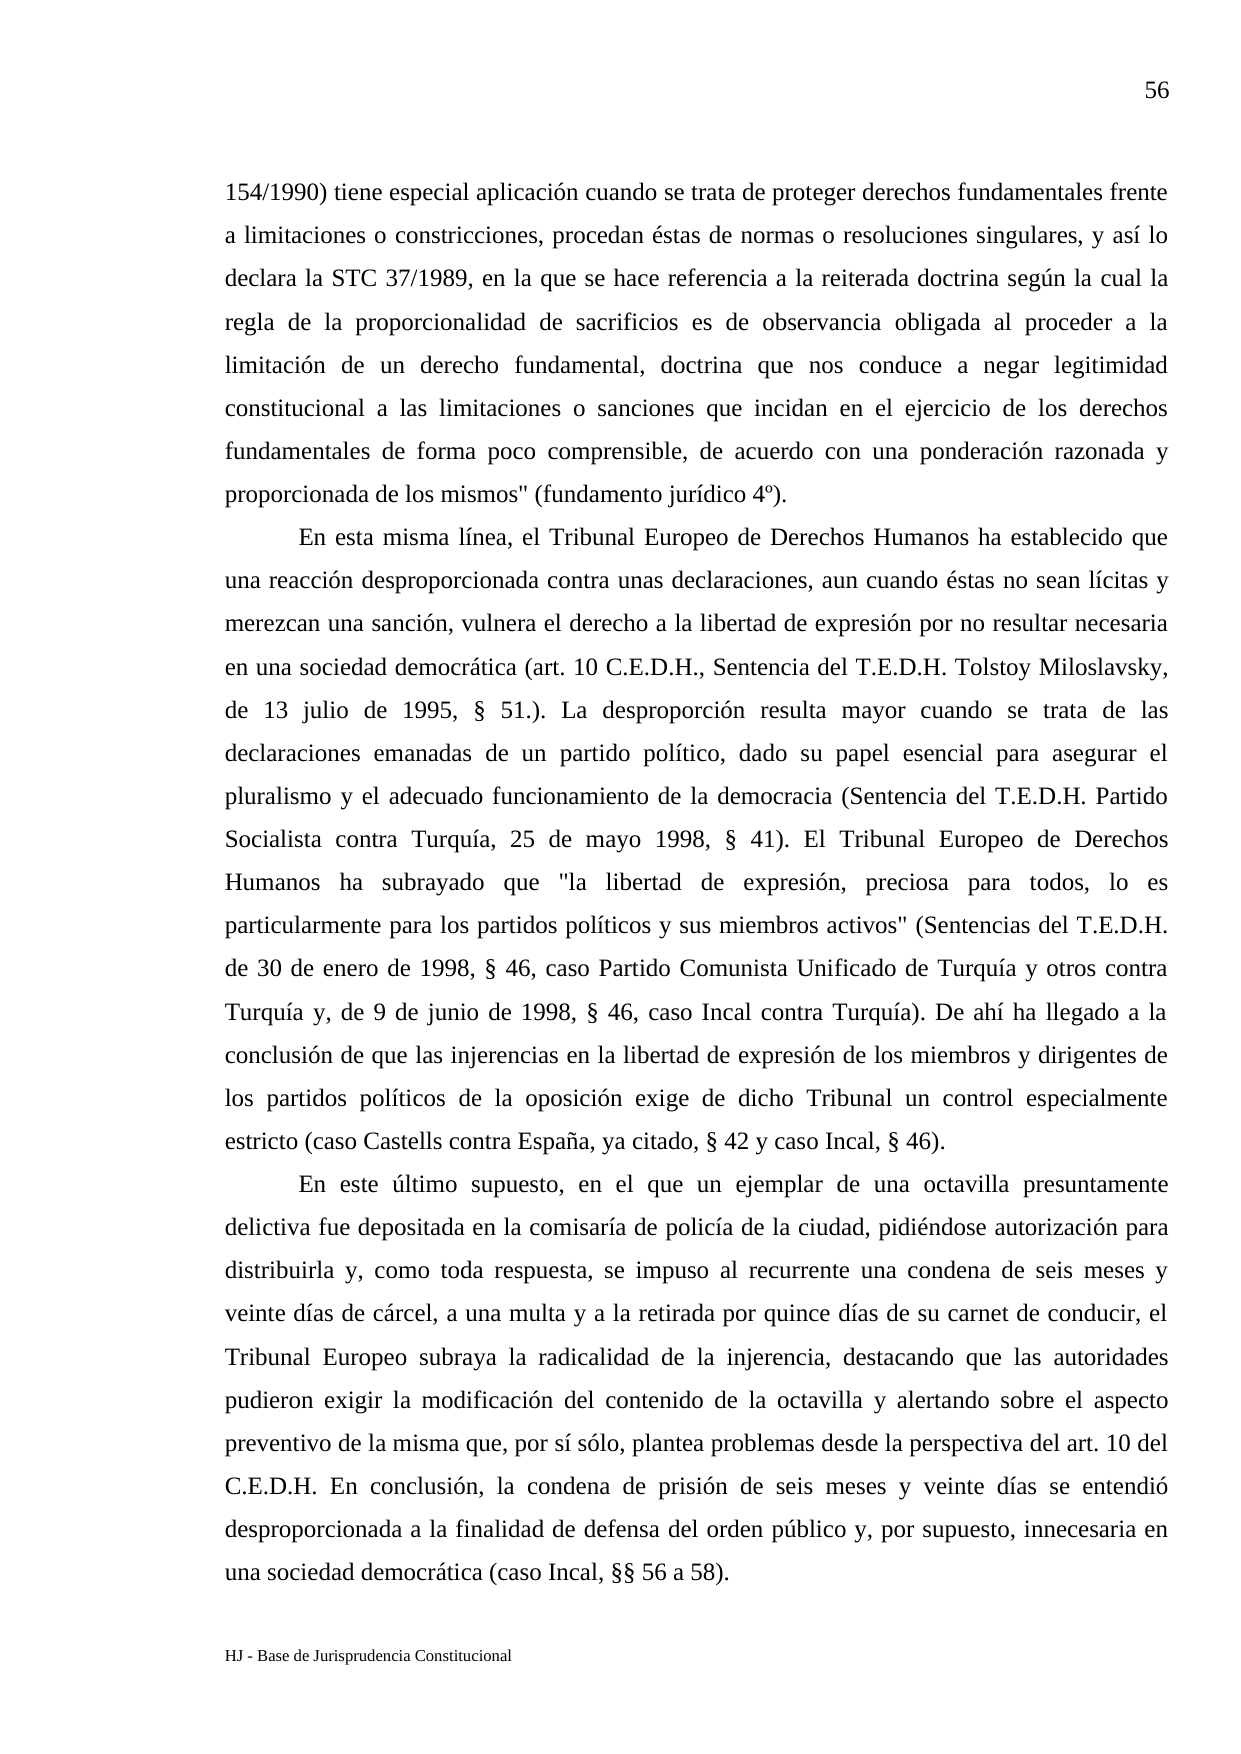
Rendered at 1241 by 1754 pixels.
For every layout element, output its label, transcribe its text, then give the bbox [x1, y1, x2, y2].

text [224, 177, 1169, 508]
text En esta misma línea, el Tribunal Europeo de Derechos Humanos ha establecido que una reacción desproporcionada contra unas declaraciones, aun cuando éstas no sean lícitas y merezcan una sanción, vulnera el derecho a la libertad de expresión por no resultar necesaria en una sociedad democrática (art. 10 C.E.D.H., Sentencia del T.E.D.H. Tolstoy Miloslavsky, de 13 julio de 1995, § 51.). La desproporción resulta mayor cuando se trata de las declaraciones emanadas de un partido político, dado su papel esencial para asegurar el pluralismo y el adecuado funcionamiento de la democracia (Sentencia del T.E.D.H. Partido Socialista contra Turquía, 25 de mayo 1998, § 41). El Tribunal Europeo de Derechos Humanos ha subrayado que "la libertad de expresión, preciosa para todos, lo es particularmente para los partidos políticos y sus miembros activos" (Sentencias del T.E.D.H. de 30 de enero de 1998, § 46, caso Partido Comunista Unificado de Turquía y otros contra Turquía y, de 9 de junio de 1998, § 46, caso Incal contra Turquía). De ahí ha llegado a la conclusión de que las injerencias en la libertad de expresión de los miembros y dirigentes de los partidos políticos de la oposición exige de dicho Tribunal un control especialmente estricto (caso Castells contra España, ya citado, § 42 y caso Incal, § 46). [224, 522, 1169, 1155]
text En este último supuesto, en el que un ejemplar de una octavilla presuntamente delictiva fue depositada en la comisaría de policía de la ciudad, pidiéndose autorización para distribuirla y, como toda respuesta, se impuso al recurrente una condena de seis meses y veinte días de cárcel, a una multa y a la retirada por quince días de su carnet de conducir, el Tribunal Europeo subraya la radicalidad de la injerencia, destacando que las autoridades pudieron exigir la modificación del contenido de la octavilla y alertando sobre el aspecto preventivo de la misma que, por sí sólo, plantea problemas desde la perspectiva del art. 10 del C.E.D.H. En conclusión, la condena de prisión de seis meses y veinte días se entendió desproporcionada a la finalidad de defensa del orden público y, por supuesto, innecesaria en una sociedad democrática (caso Incal, §§ 56 a 58). [224, 1169, 1169, 1586]
